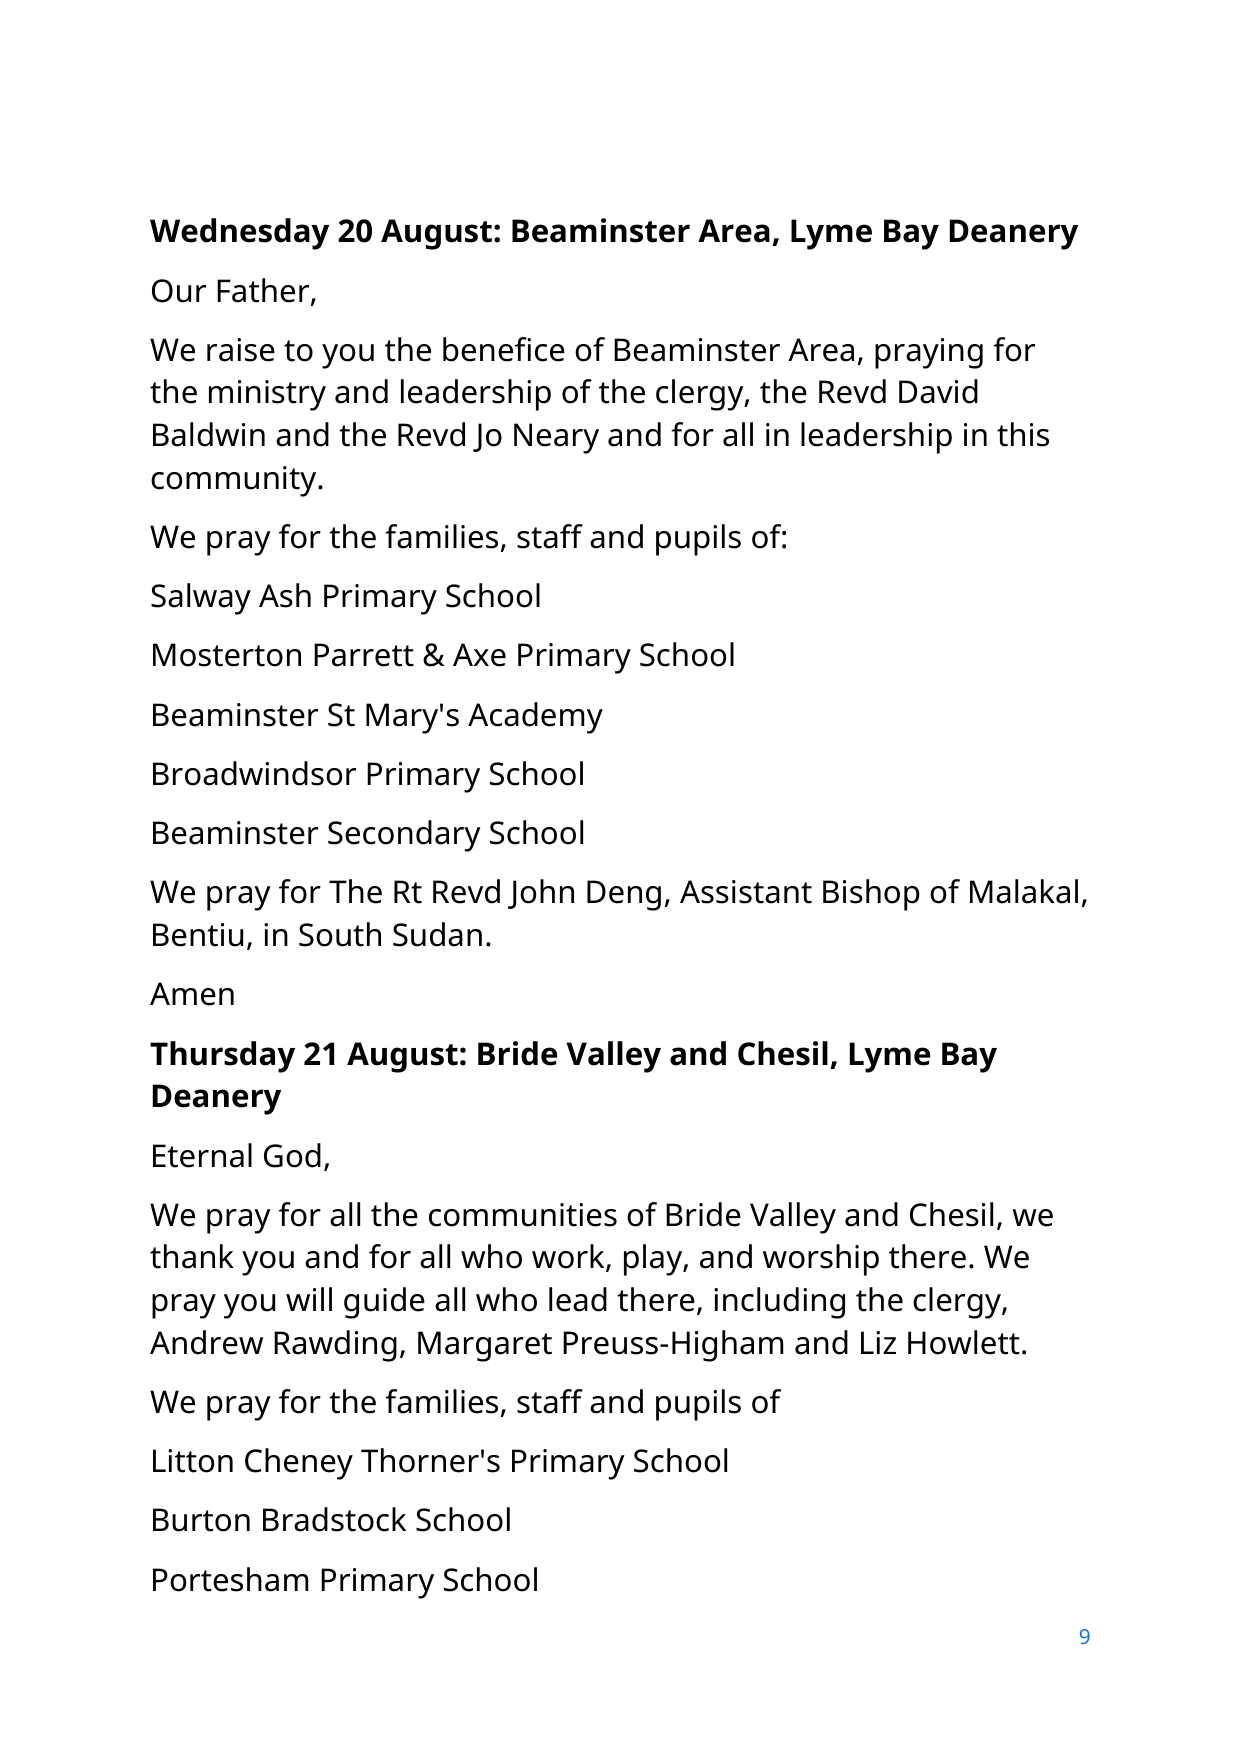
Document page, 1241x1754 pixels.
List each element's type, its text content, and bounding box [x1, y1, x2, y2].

text Thursday 21 August: Bride Valley and Chesil, Lyme Bay Deanery [150, 1032, 1090, 1117]
text We pray for the families, staff and pupils of [150, 1380, 1090, 1422]
text Our Father, [150, 268, 1090, 311]
text Burton Bradstock School [150, 1498, 1090, 1541]
text We pray for all the communities of Bride Valley and Chesil, we thank you and for all who work, play, and worship there. We pray you will guide all who lead there, including the clergy, Andrew Rawding, Margaret Preuss-Higham and Liz Howlett. [150, 1193, 1090, 1363]
text Mosterton Parrett & Axe Primary School [150, 633, 1090, 676]
text Amen [150, 972, 1090, 1015]
text Broadwindsor Primary School [150, 752, 1090, 794]
text Litton Cheney Thorner's Primary School [150, 1439, 1090, 1482]
text We pray for The Rt Revd John Deng, Assistant Bishop of Malakal, Bentiu, in South Sudan. [150, 871, 1090, 956]
text Portesham Primary School [150, 1558, 1090, 1600]
text Eternal God, [150, 1133, 1090, 1176]
text Salway Ash Primary School [150, 574, 1090, 617]
text Beaminster St Mary's Academy [150, 693, 1090, 735]
text We pray for the families, staff and pupils of: [150, 515, 1090, 557]
text We raise to you the benefice of Beaminster Area, praying for the ministry and leadership of the clergy, the Revd David Baldwin and the Revd Jo Neary and for all in leadership in this community. [150, 328, 1090, 498]
text Beaminster Secondary School [150, 811, 1090, 854]
text Wednesday 20 August: Beaminster Area, Lyme Bay Deanery [150, 209, 1090, 252]
